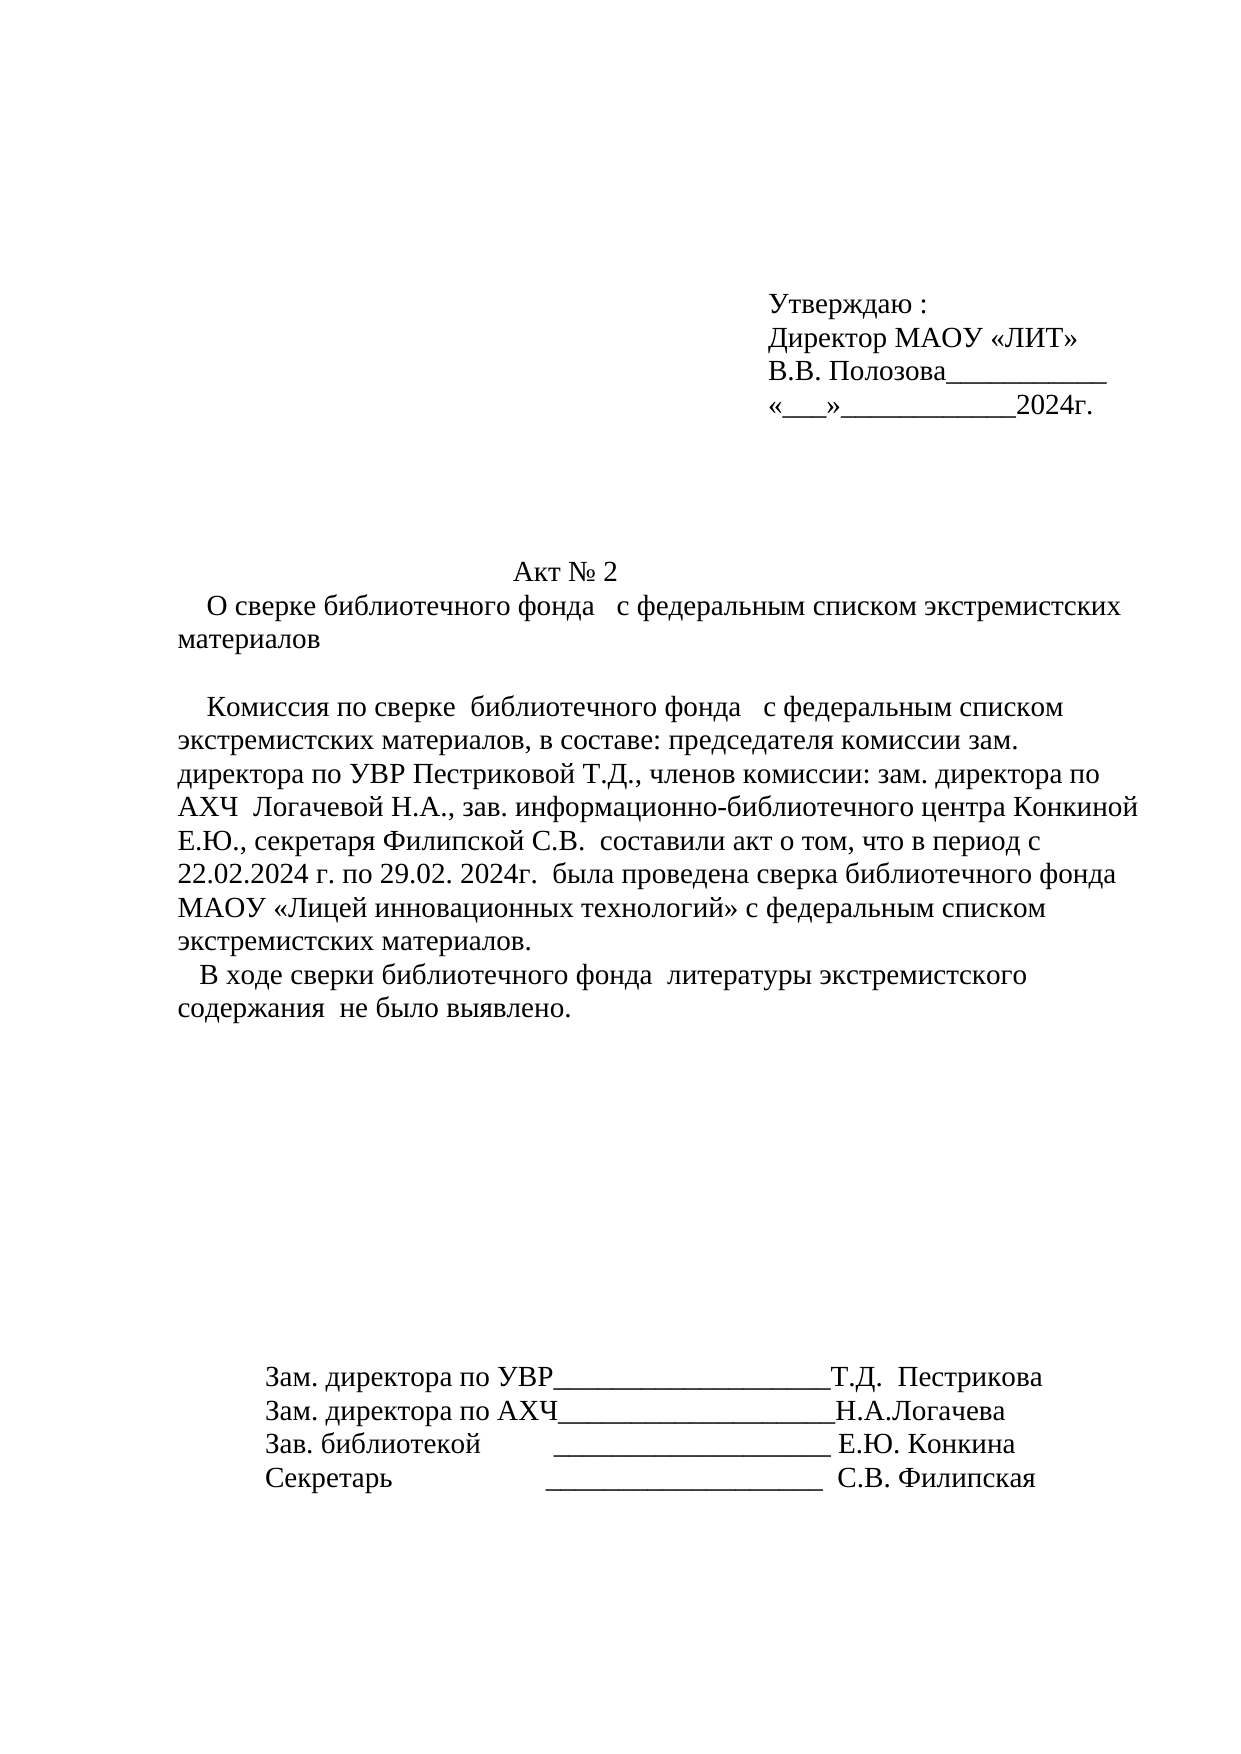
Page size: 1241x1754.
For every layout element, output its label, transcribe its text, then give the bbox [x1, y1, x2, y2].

text Утверждаю : [177, 286, 1152, 320]
text Секретарь ___________________ С.В. Филипская [177, 1460, 1152, 1494]
text Директор МАОУ «ЛИТ» [177, 320, 1152, 353]
text «___»____________2024г. [177, 387, 1152, 420]
text В ходе сверки библиотечного фонда литературы экстремистского содержания не было выявлено. [177, 957, 1152, 1024]
text В.В. Полозова___________ [177, 353, 1152, 387]
text Зам. директора по АХЧ___________________Н.А.Логачева [177, 1393, 1152, 1427]
text О сверке библиотечного фонда с федеральным списком экстремистских материалов [177, 588, 1152, 655]
text Комиссия по сверке библиотечного фонда с федеральным списком экстремистских материалов, в составе: председателя комиссии зам. директора по УВР Пестриковой Т.Д., членов комиссии: зам. директора по АХЧ Логачевой Н.А., зав. информационно-библиотечного центра Конкиной Е.Ю., секретаря Филипской С.В. составили акт о том, что в период с 22.02.2024 г. по 29.02. 2024г. была проведена сверка библиотечного фонда МАОУ «Лицей инновационных технологий» с федеральным списком экстремистских материалов. [177, 689, 1152, 957]
text Зам. директора по УВР___________________Т.Д. Пестрикова [177, 1359, 1152, 1393]
text Зав. библиотекой ___________________ Е.Ю. Конкина [177, 1427, 1152, 1460]
text Акт № 2 [177, 554, 1152, 588]
